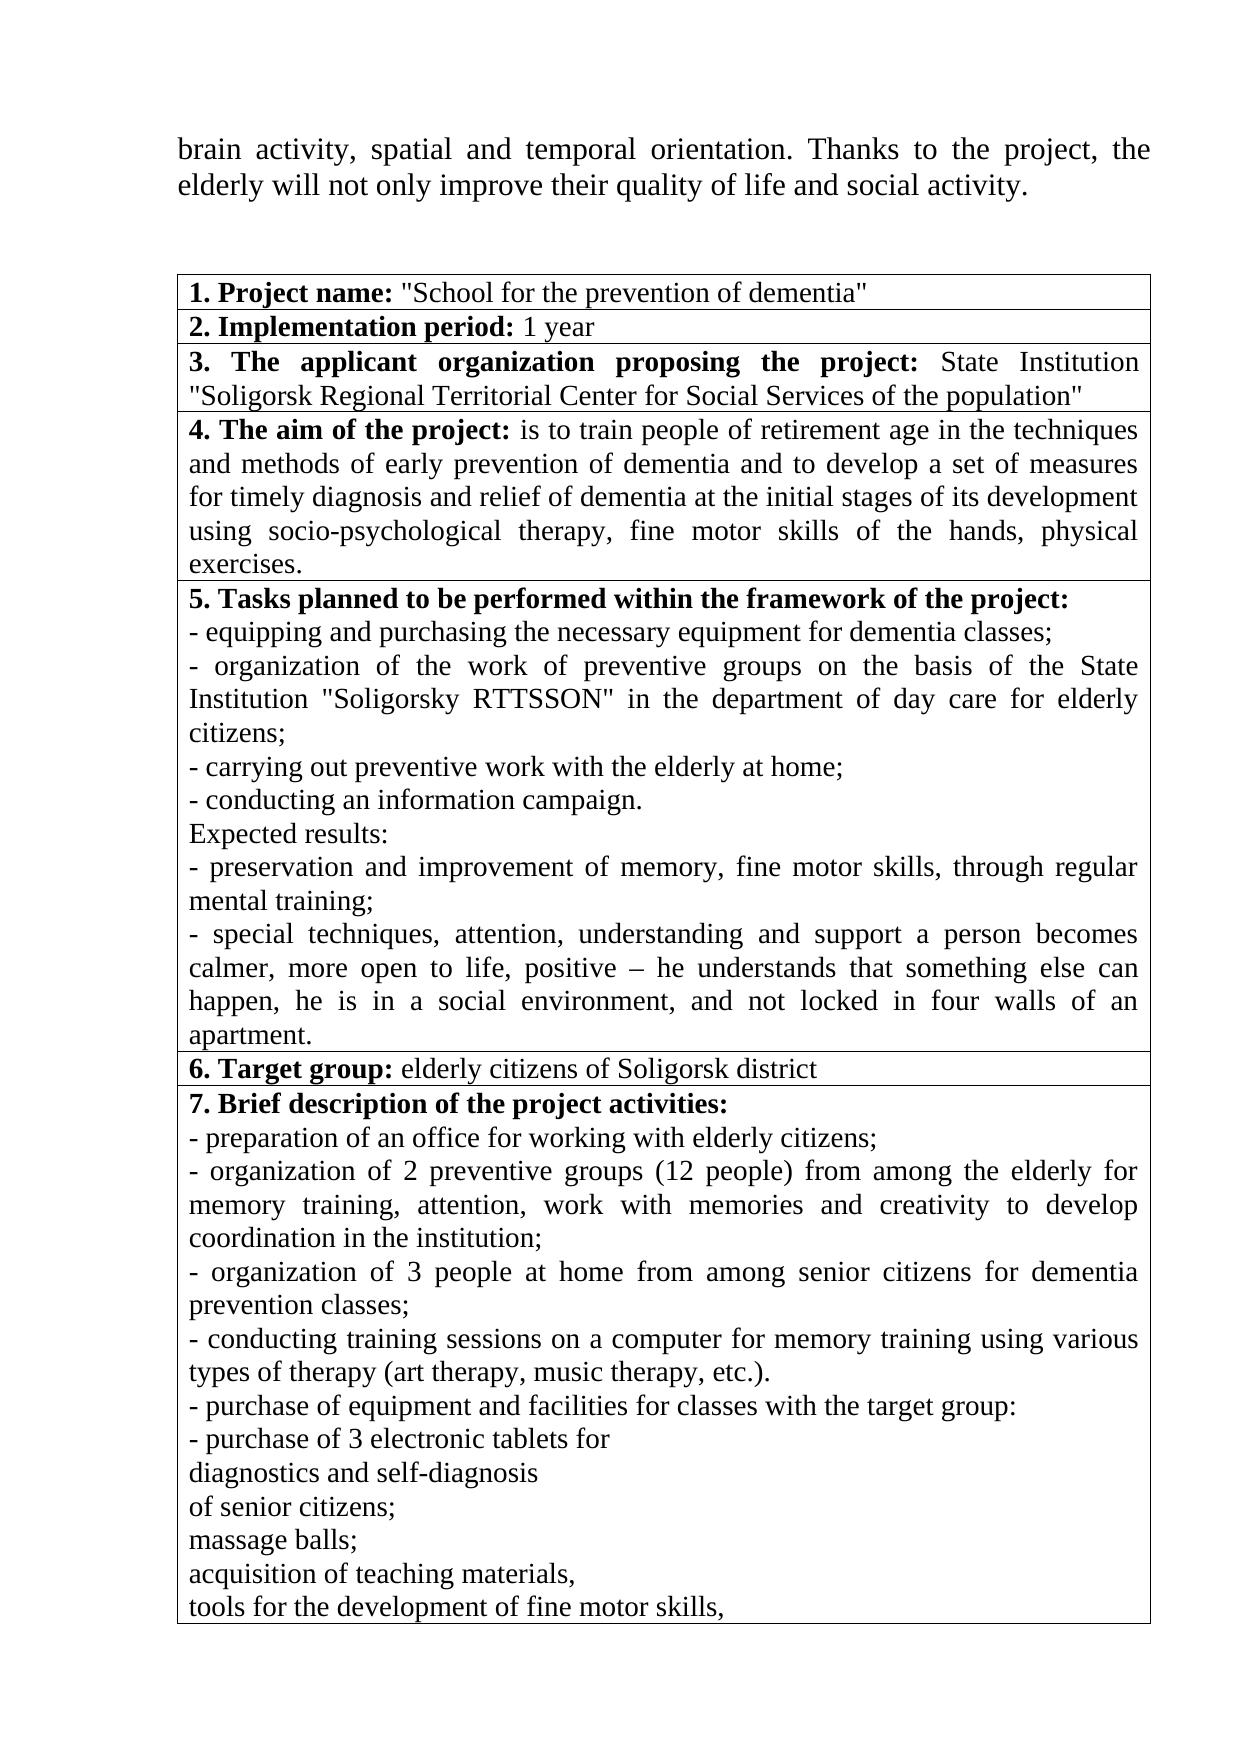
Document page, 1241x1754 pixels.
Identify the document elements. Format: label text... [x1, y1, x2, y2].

table_cell 4. The aim of the project: is to train people of retirement age in the techniques and methods of early prevention of dementia and to develop a set of measures for timely diagnosis and relief of dementia at the initial stages of its development using socio-psychological therapy, fine motor skills of the hands, physical exercises. [178, 412, 1150, 580]
table_cell 2. Implementation period: 1 year [178, 310, 1150, 343]
table_cell 6. Target group: elderly citizens of Soligorsk district [178, 1052, 1150, 1085]
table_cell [178, 1086, 1150, 1623]
table_header 1. Project name: "School for the prevention of dementia" [178, 275, 1150, 308]
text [177, 130, 1152, 202]
table_cell 5. Tasks planned to be performed within the framework of the project: - equipping and purchasing the necessary equipment for dementia classes; - organization of the work of preventive groups on the basis of the State Institution "Soligorsky RTTSSON" in the department of day care for elderly citizens; - carrying out preventive work with the elderly at home; - conducting an information campaign. Expected results: - preservation and improvement of memory, fine motor skills, through regular mental training; - special techniques, attention, understanding and support a person becomes calmer, more open to life, positive – he understands that something else can happen, he is in a social environment, and not locked in four walls of an apartment. [178, 581, 1150, 1051]
table_cell 3. The applicant organization proposing the project: State Institution "Soligorsk Regional Territorial Center for Social Services of the population" [178, 344, 1150, 411]
